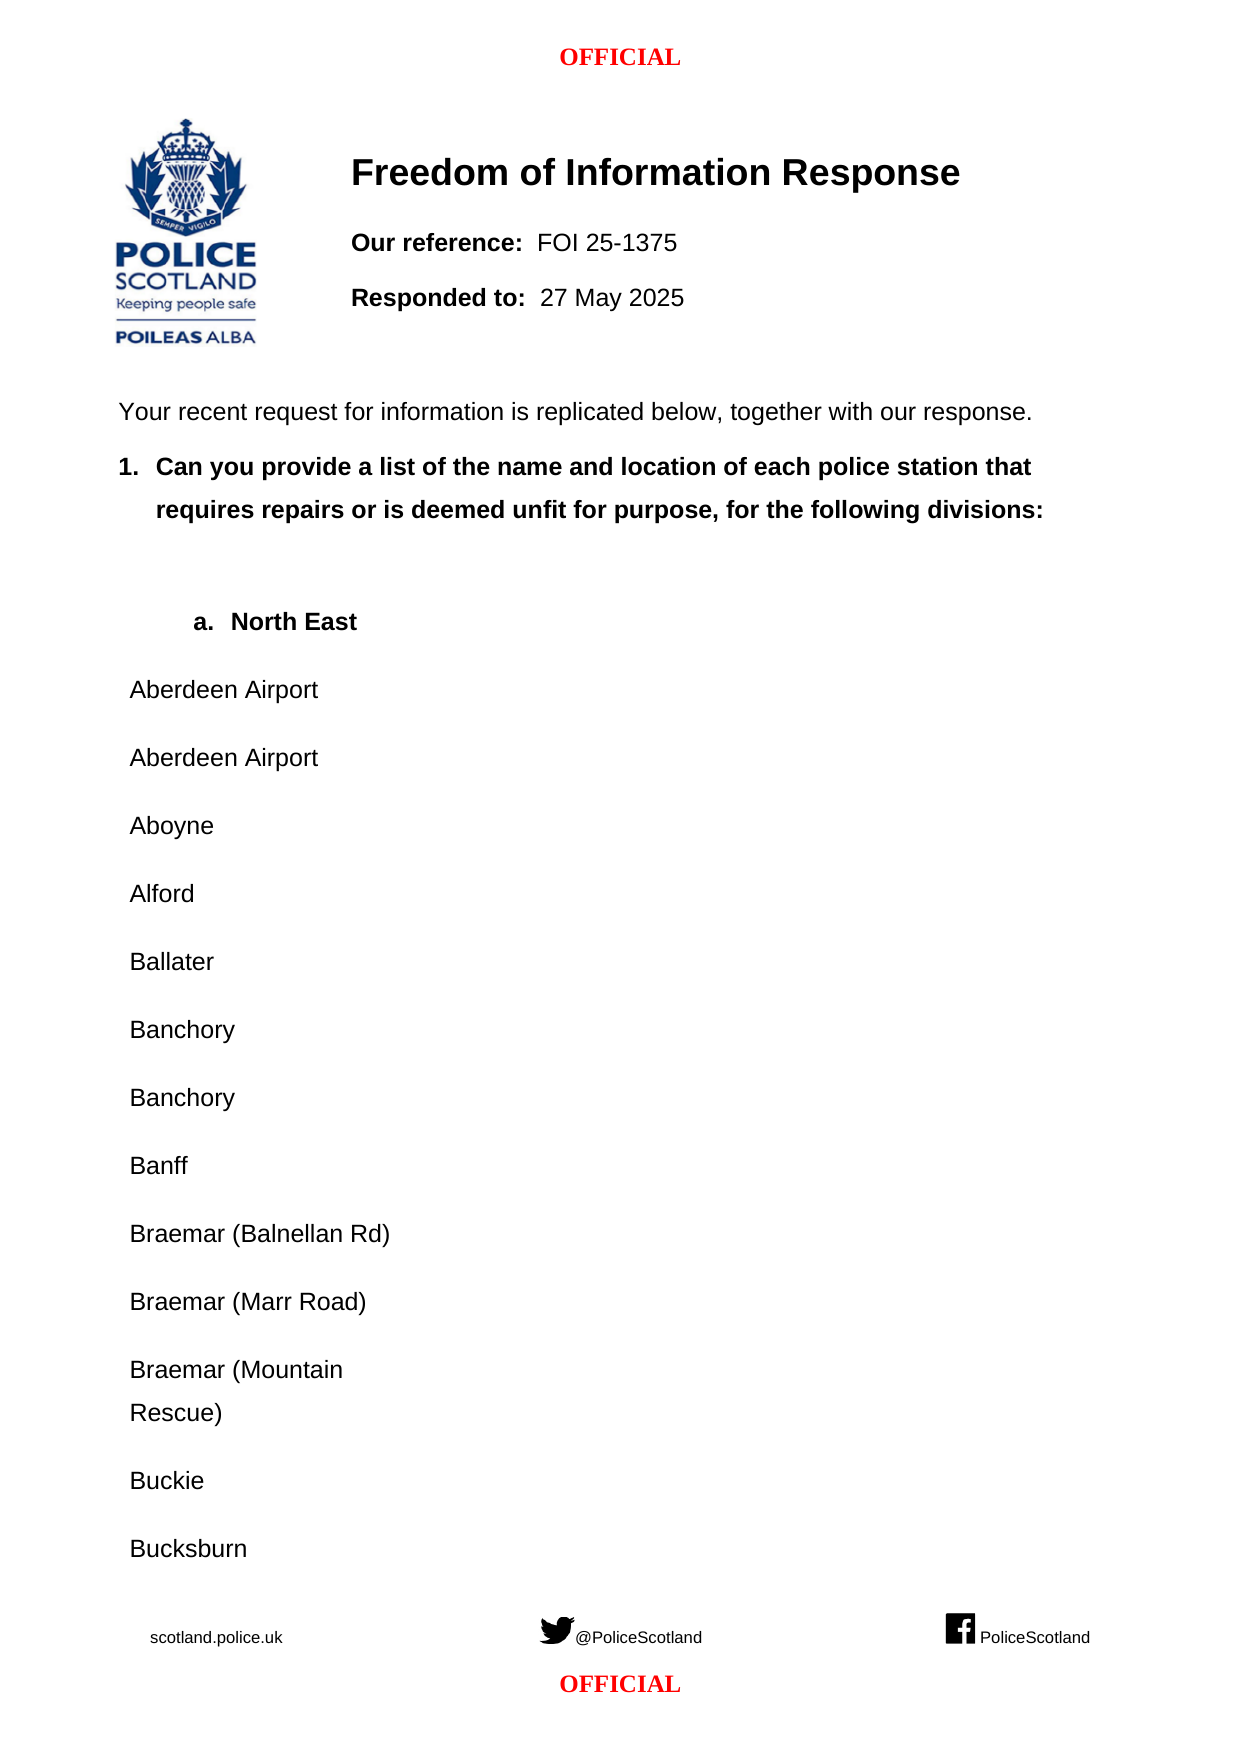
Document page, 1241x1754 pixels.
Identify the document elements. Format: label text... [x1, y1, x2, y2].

table_header [103, 118, 339, 384]
subtitle Can you provide a list of the name and location of each police station that requires repairs or is deemed unfit for purpose, for the following divisions: [118, 452, 1122, 524]
table_cell Braemar (Balnellan Rd) [118, 1206, 439, 1274]
table_cell Banchory [118, 1002, 439, 1070]
table_header Aberdeen Airport [118, 662, 439, 730]
picture [945, 1613, 976, 1644]
table_cell Alford [118, 866, 439, 934]
picture [538, 1617, 575, 1644]
table_cell Braemar (Mountain Rescue) [118, 1342, 439, 1453]
table_cell Bucksburn [118, 1521, 439, 1589]
table_cell Ballater [118, 934, 439, 1002]
text Your recent request for information is replicated below, together with our response. [118, 396, 1122, 425]
table_cell Banff [118, 1138, 439, 1206]
table_cell Banchory [118, 1070, 439, 1138]
table_cell Aberdeen Airport [118, 730, 439, 798]
table_cell Braemar (Marr Road) [118, 1274, 439, 1342]
subtitle North East [193, 606, 1122, 635]
table_cell Buckie [118, 1454, 439, 1521]
picture [114, 118, 257, 347]
table_header Freedom of Information Response Our reference: FOI 25-1375 Responded to: 27 May 2025 [340, 118, 1121, 384]
table_cell Aboyne [118, 798, 439, 866]
